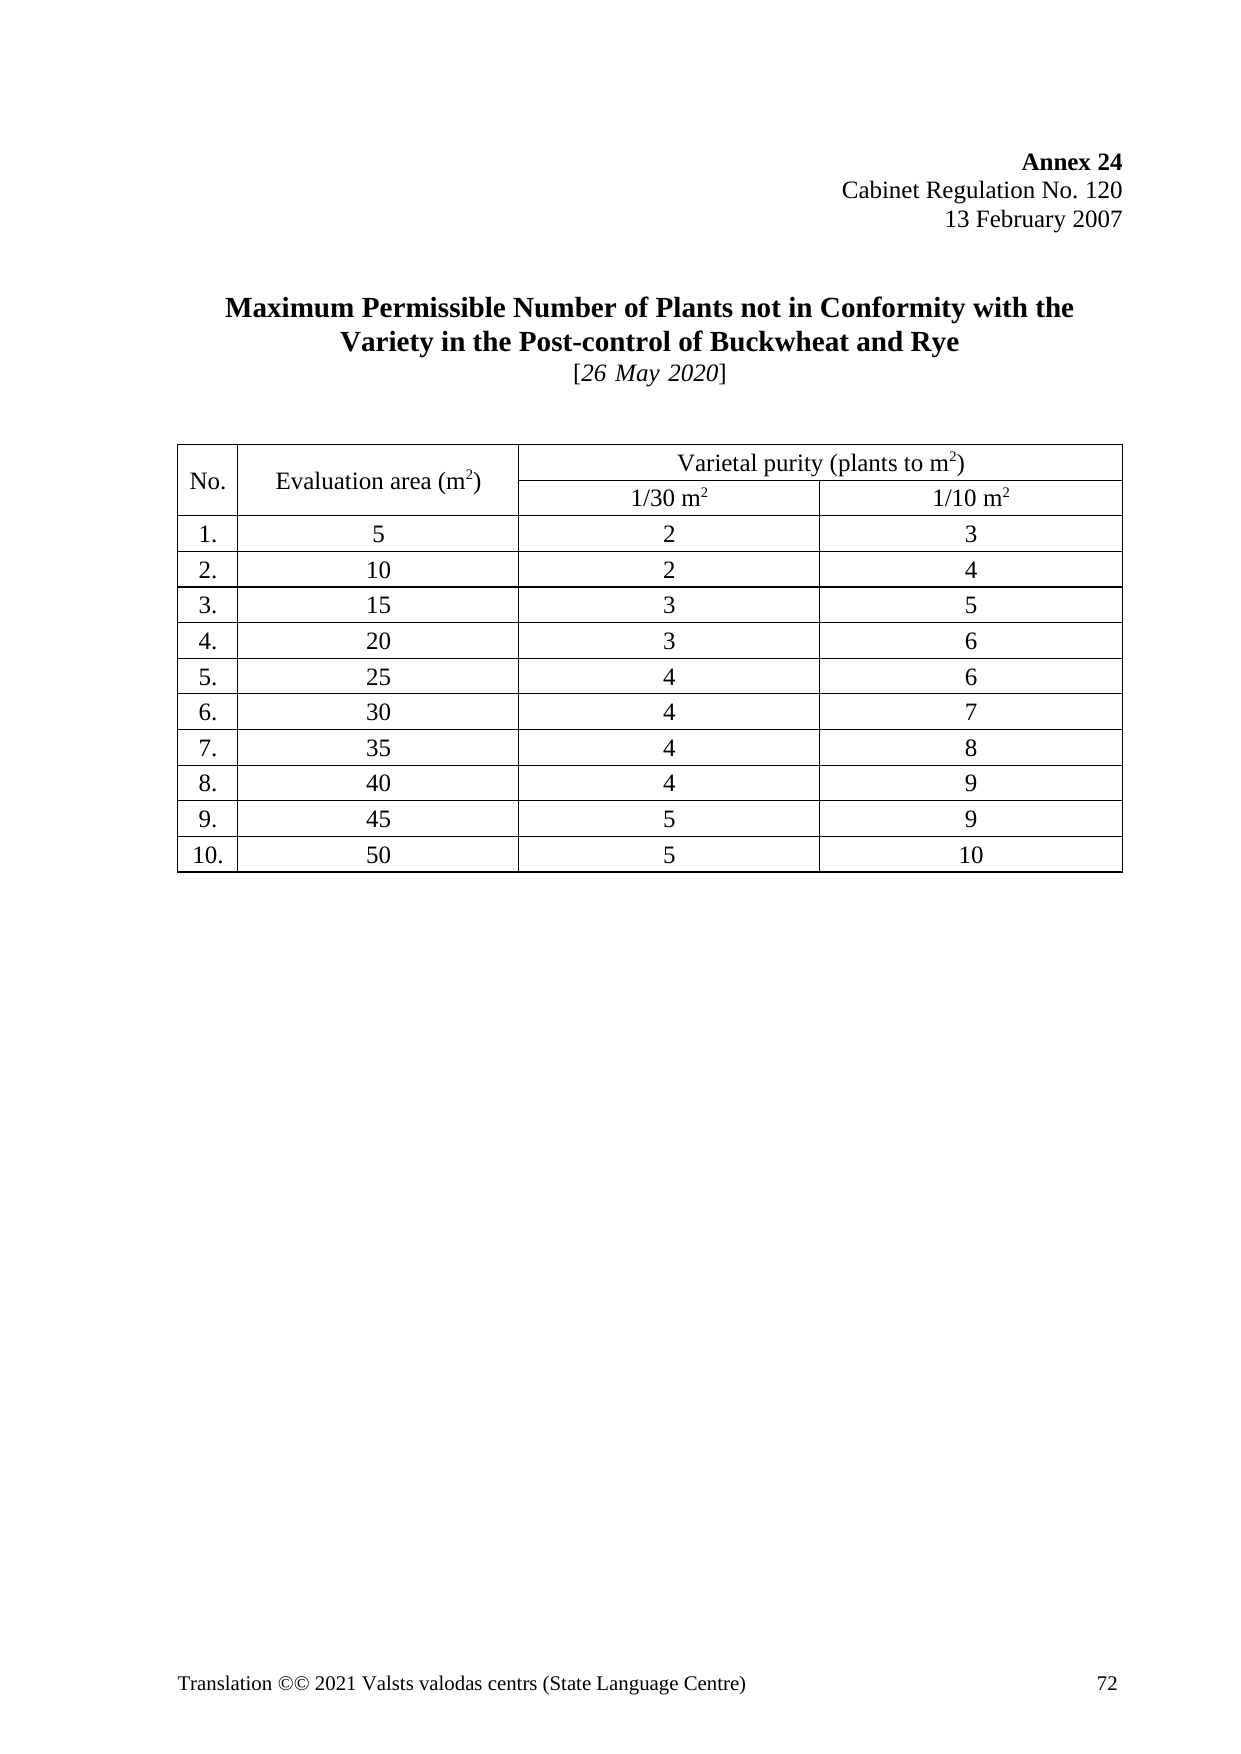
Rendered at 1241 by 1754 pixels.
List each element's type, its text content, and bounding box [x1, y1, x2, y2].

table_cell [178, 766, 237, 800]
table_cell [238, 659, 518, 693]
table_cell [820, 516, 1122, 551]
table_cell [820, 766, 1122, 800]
text Cabinet Regulation No. 120 [177, 176, 1122, 204]
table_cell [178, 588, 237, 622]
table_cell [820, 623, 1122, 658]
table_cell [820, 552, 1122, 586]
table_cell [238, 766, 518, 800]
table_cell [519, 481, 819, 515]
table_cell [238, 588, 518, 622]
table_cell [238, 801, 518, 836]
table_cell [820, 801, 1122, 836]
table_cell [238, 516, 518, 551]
text Maximum Permissible Number of Plants not in Conformity with the Variety in the Post-control of Buckwheat and Rye [177, 291, 1122, 358]
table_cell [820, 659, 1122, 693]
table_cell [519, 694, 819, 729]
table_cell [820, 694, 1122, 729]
text Annex 24 [177, 147, 1122, 176]
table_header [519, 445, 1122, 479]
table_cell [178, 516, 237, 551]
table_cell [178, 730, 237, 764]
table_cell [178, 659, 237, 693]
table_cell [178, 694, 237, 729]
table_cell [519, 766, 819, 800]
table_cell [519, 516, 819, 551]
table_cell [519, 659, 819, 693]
text [26 May 2020] [177, 358, 1122, 386]
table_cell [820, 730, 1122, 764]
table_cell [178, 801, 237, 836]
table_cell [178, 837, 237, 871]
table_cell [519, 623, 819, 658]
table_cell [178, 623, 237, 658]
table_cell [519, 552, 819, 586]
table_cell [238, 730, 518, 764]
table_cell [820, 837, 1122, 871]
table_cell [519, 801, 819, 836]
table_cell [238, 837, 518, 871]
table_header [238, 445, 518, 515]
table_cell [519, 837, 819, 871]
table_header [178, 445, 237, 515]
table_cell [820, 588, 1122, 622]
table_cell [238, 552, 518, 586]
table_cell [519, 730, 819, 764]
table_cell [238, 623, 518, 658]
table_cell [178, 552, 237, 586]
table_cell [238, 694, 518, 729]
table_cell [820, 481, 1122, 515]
text 13 February 2007 [177, 204, 1122, 233]
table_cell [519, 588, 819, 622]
